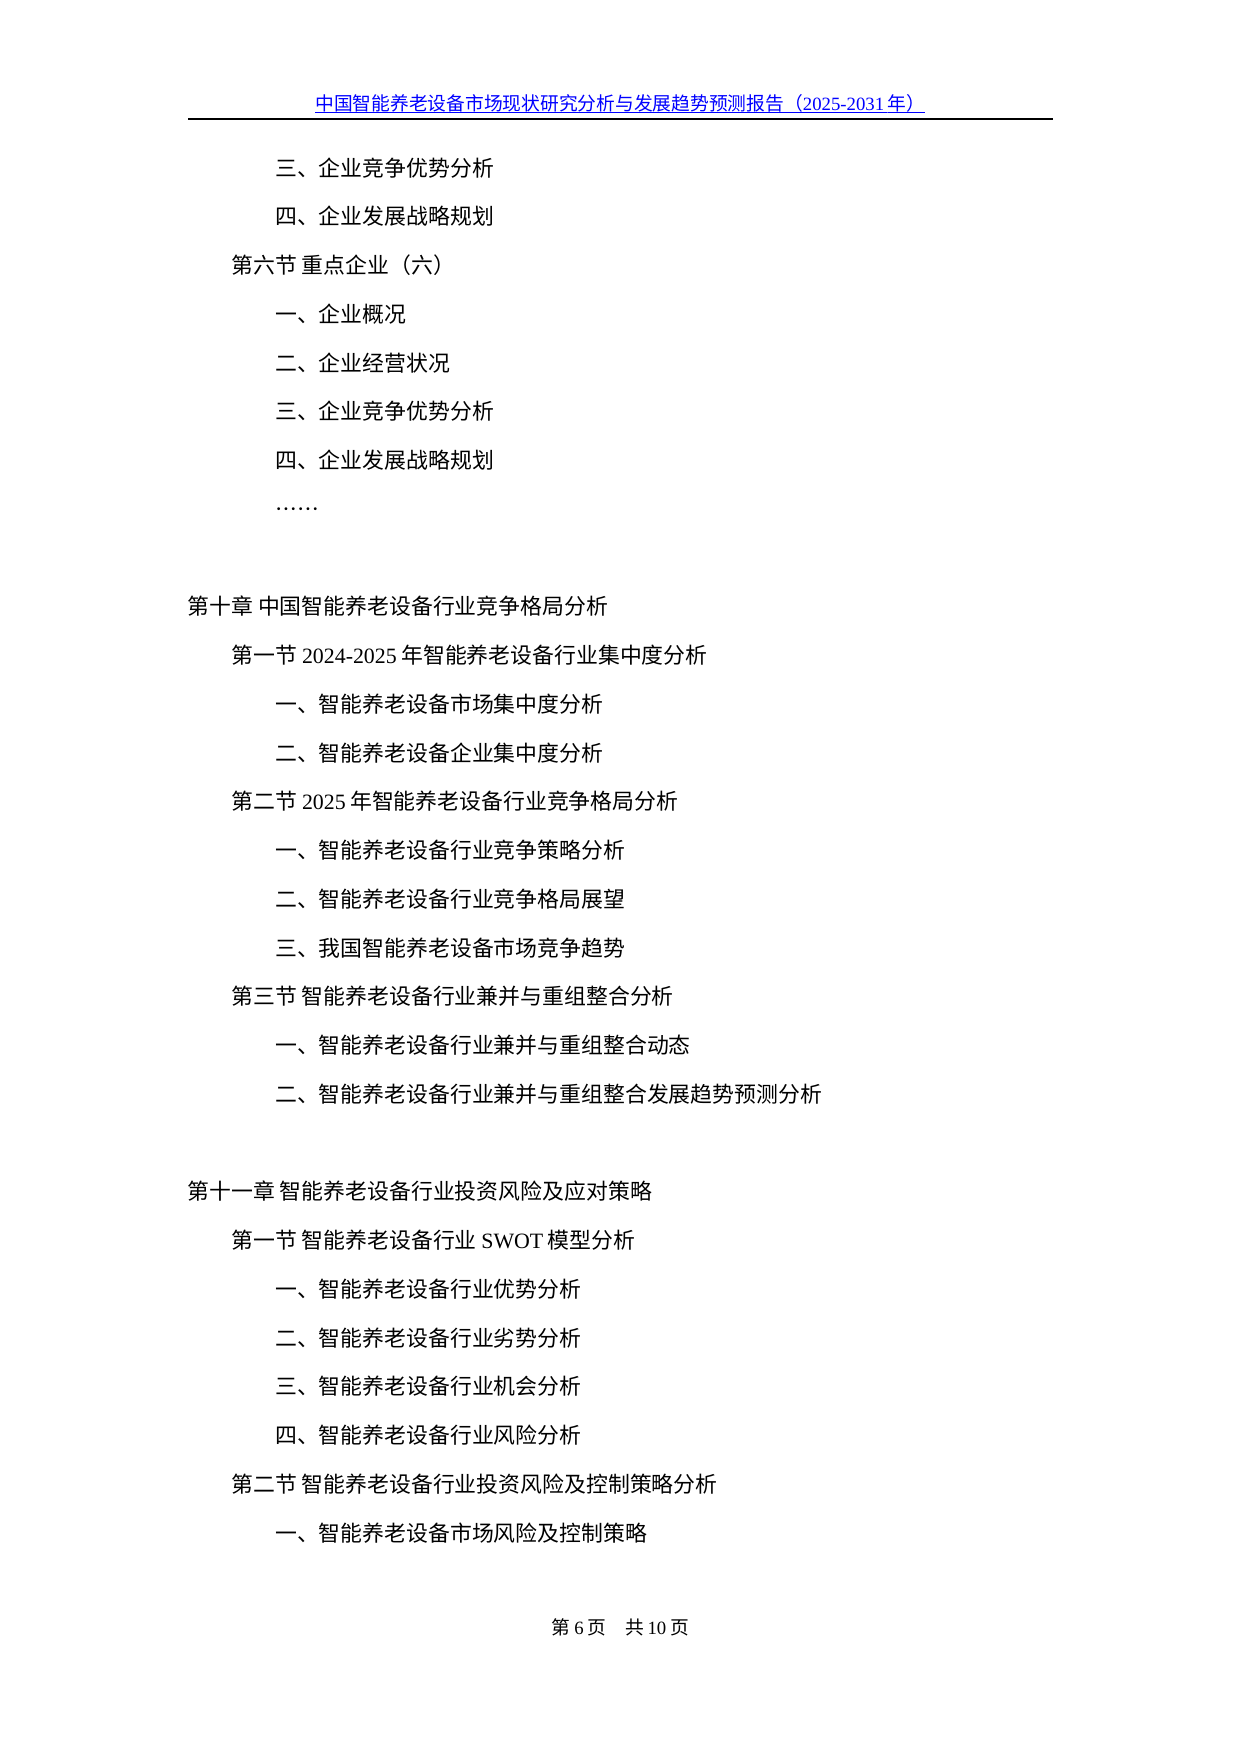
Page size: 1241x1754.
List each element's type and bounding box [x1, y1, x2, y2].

text [187, 150, 1053, 1548]
